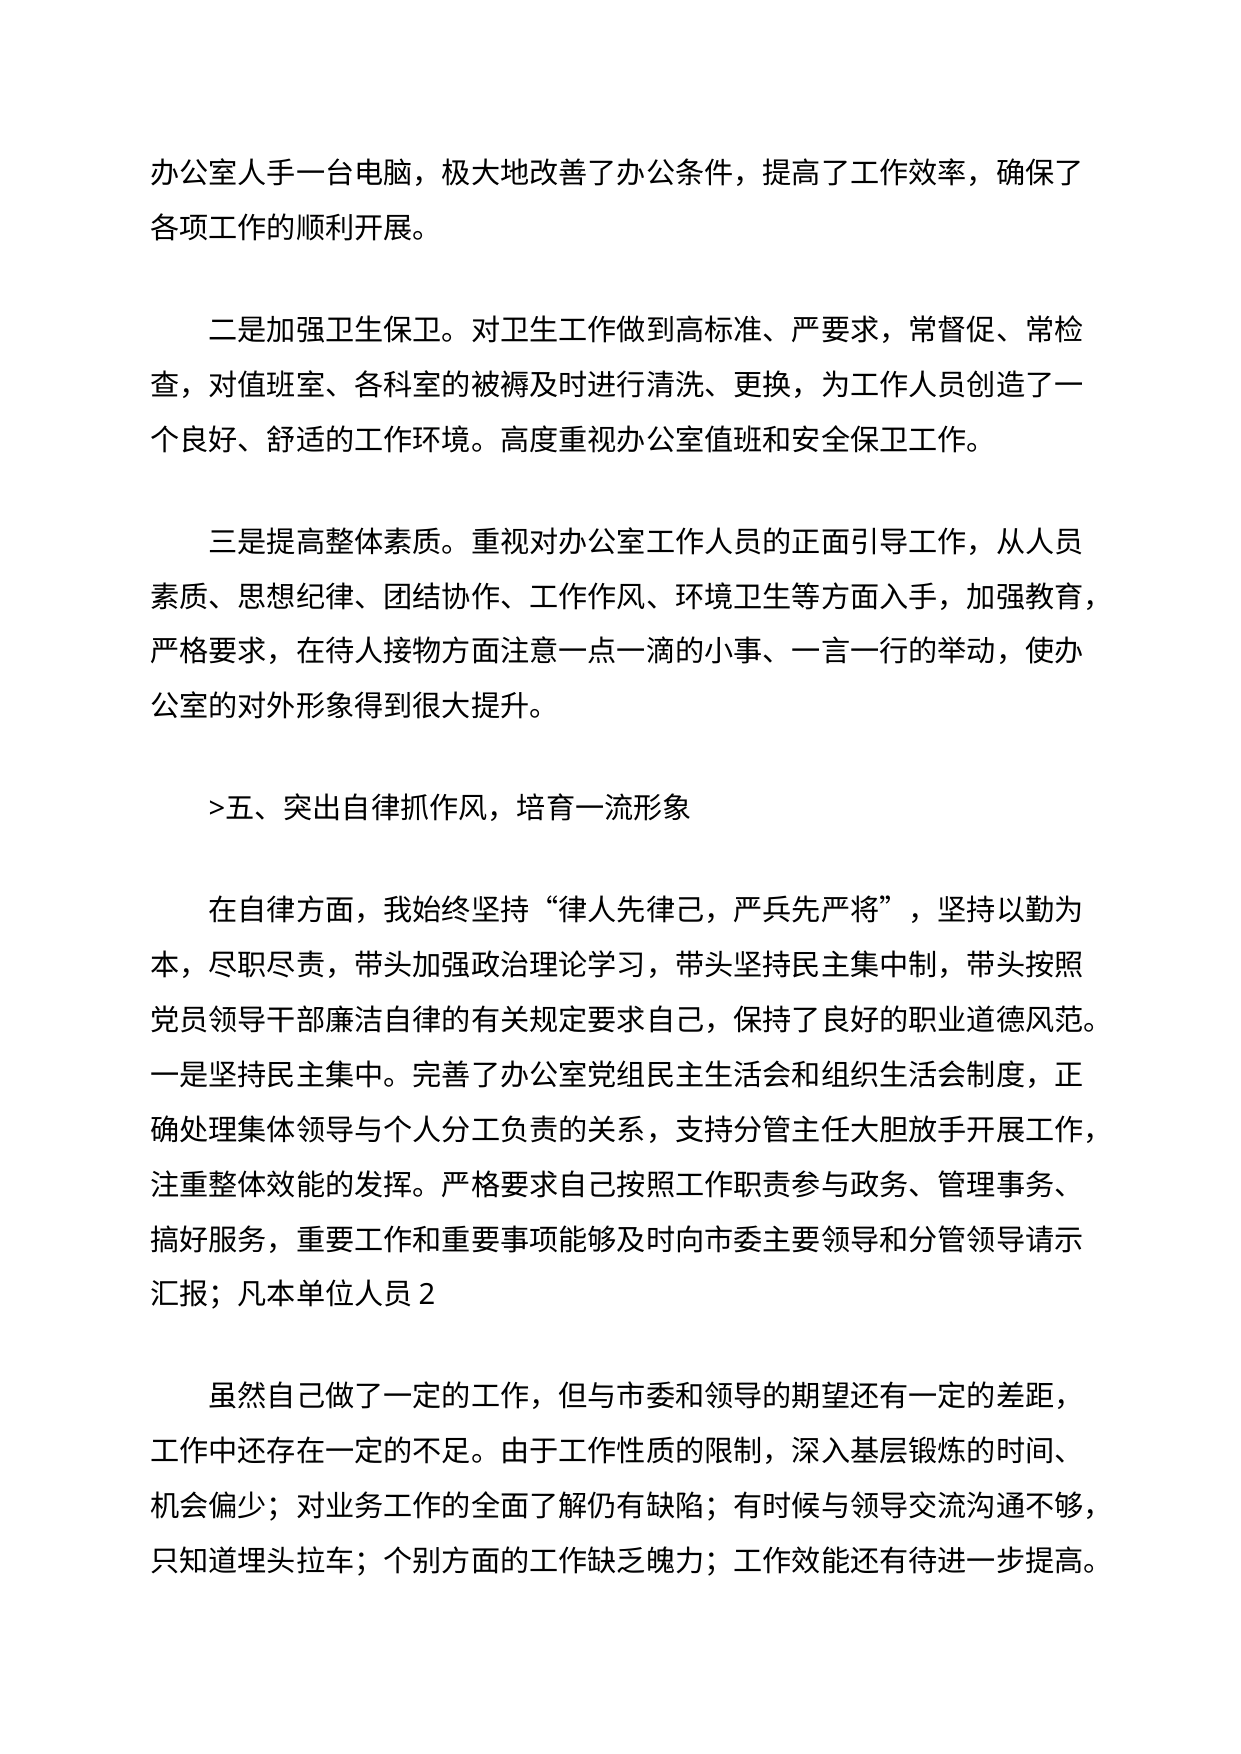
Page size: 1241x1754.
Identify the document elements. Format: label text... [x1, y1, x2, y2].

text 虽然自己做了一定的工作，但与市委和领导的期望还有一定的差距，工作中还存在一定的不足。由于工作性质的限制，深入基层锻炼的时间、机会偏少；对业务工作的全面了解仍有缺陷；有时候与领导交流沟通不够，只知道埋头拉车；个别方面的工作缺乏魄力；工作效能还有待进一步提高。 [150, 1373, 1090, 1580]
text 二是加强卫生保卫。对卫生工作做到高标准、严要求，常督促、常检查，对值班室、各科室的被褥及时进行清洗、更换，为工作人员创造了一个良好、舒适的工作环境。高度重视办公室值班和安全保卫工作。 [150, 307, 1090, 459]
text >五、突出自律抓作风，培育一流形象 [150, 785, 1090, 827]
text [150, 150, 1090, 247]
text 在自律方面，我始终坚持“律人先律己，严兵先严将”，坚持以勤为本，尽职尽责，带头加强政治理论学习，带头坚持民主集中制，带头按照党员领导干部廉洁自律的有关规定要求自己，保持了良好的职业道德风范。一是坚持民主集中。完善了办公室党组民主生活会和组织生活会制度，正确处理集体领导与个人分工负责的关系，支持分管主任大胆放手开展工作，注重整体效能的发挥。严格要求自己按照工作职责参与政务、管理事务、搞好服务，重要工作和重要事项能够及时向市委主要领导和分管领导请示汇报；凡本单位人员2 [150, 887, 1090, 1313]
text 三是提高整体素质。重视对办公室工作人员的正面引导工作，从人员素质、思想纪律、团结协作、工作作风、环境卫生等方面入手，加强教育，严格要求，在待人接物方面注意一点一滴的小事、一言一行的举动，使办公室的对外形象得到很大提升。 [150, 518, 1090, 725]
